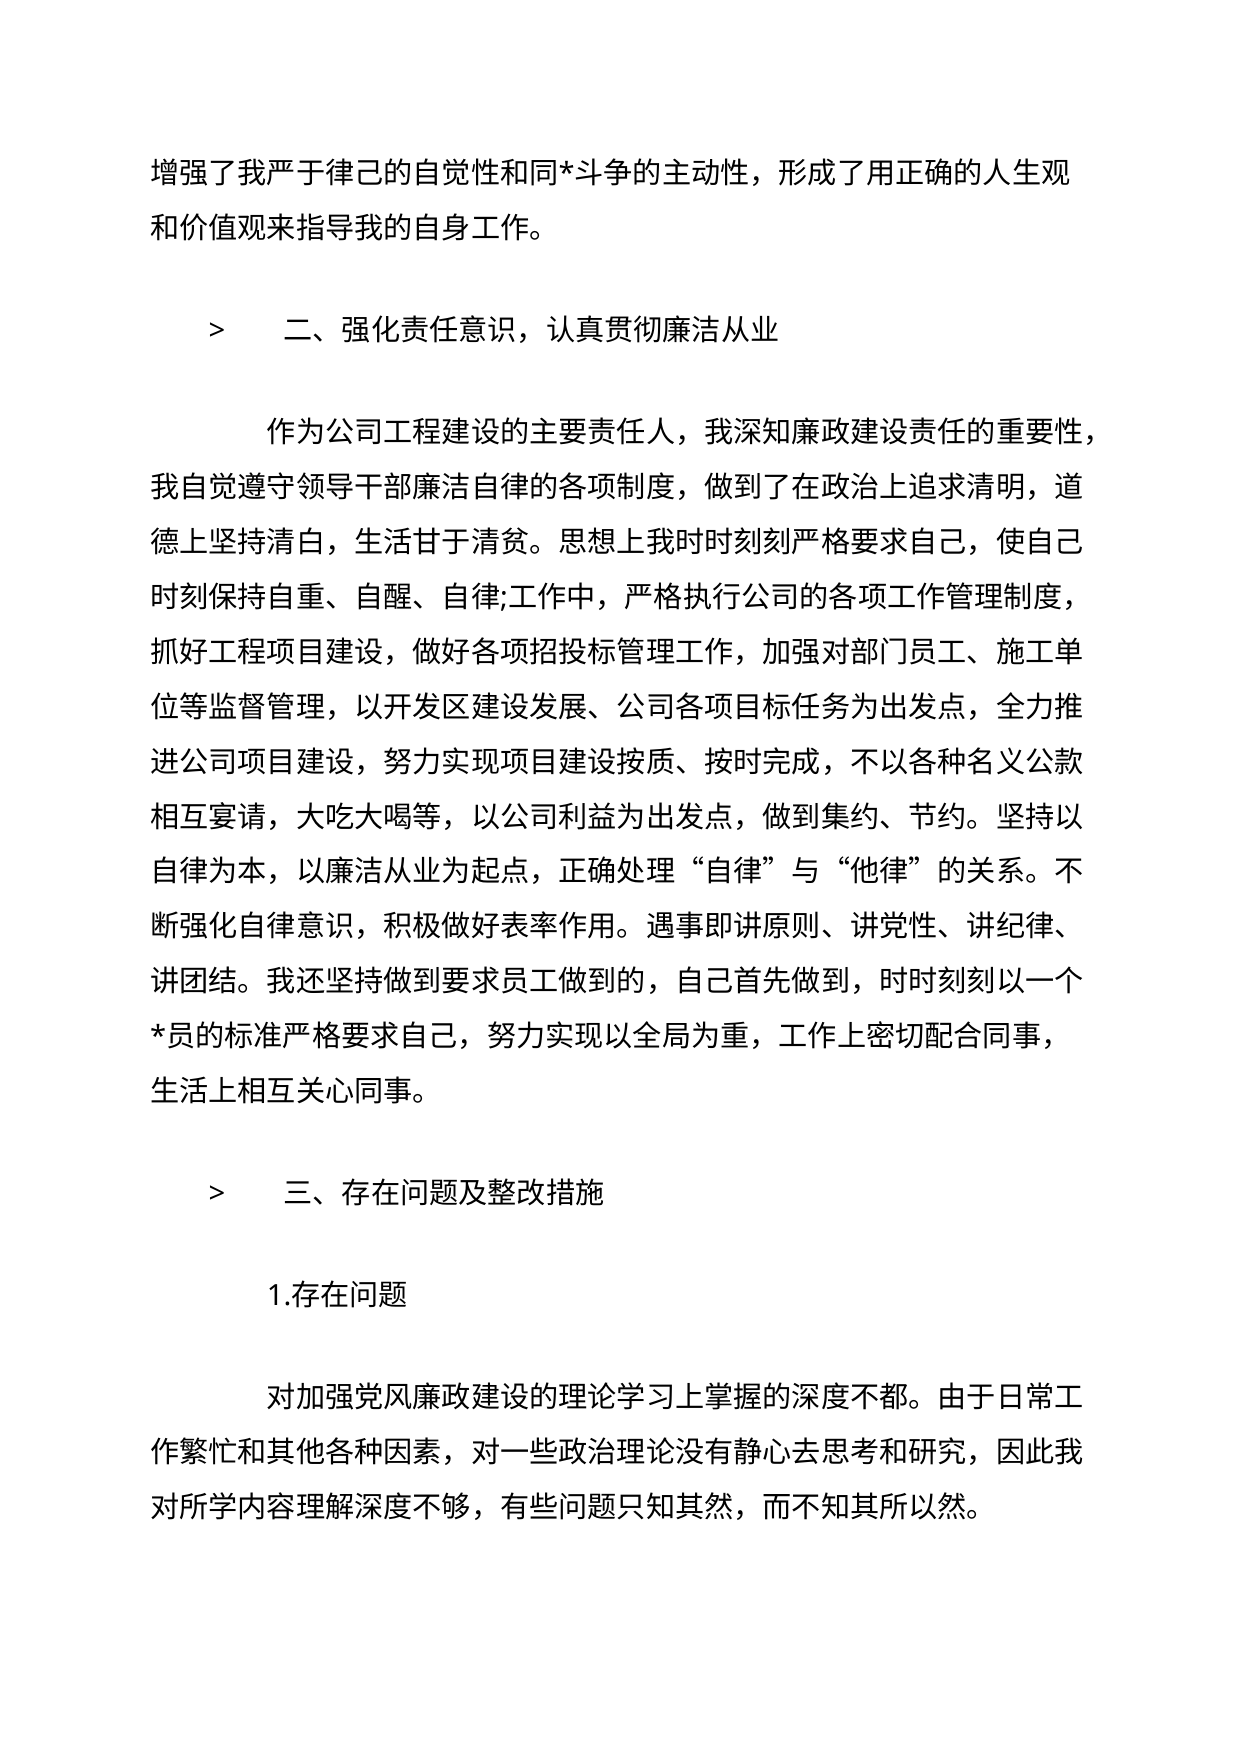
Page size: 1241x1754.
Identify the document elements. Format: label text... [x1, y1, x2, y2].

text 作为公司工程建设的主要责任人，我深知廉政建设责任的重要性，我自觉遵守领导干部廉洁自律的各项制度，做到了在政治上追求清明，道德上坚持清白，生活甘于清贫。思想上我时时刻刻严格要求自己，使自己时刻保持自重、自醒、自律;工作中，严格执行公司的各项工作管理制度，抓好工程项目建设，做好各项招投标管理工作，加强对部门员工、施工单位等监督管理，以开发区建设发展、公司各项目标任务为出发点，全力推进公司项目建设，努力实现项目建设按质、按时完成，不以各种名义公款相互宴请，大吃大喝等，以公司利益为出发点，做到集约、节约。坚持以自律为本，以廉洁从业为起点，正确处理“自律”与“他律”的关系。不断强化自律意识，积极做好表率作用。遇事即讲原则、讲党性、讲纪律、讲团结。我还坚持做到要求员工做到的，自己首先做到，时时刻刻以一个*员的标准严格要求自己，努力实现以全局为重，工作上密切配合同事，生活上相互关心同事。 [150, 409, 1090, 1110]
text > 二、强化责任意识，认真贯彻廉洁从业 [150, 307, 1090, 349]
text > 三、存在问题及整改措施 [150, 1169, 1090, 1212]
text 1.存在问题 [150, 1271, 1090, 1314]
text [150, 150, 1090, 247]
text 对加强党风廉政建设的理论学习上掌握的深度不都。由于日常工作繁忙和其他各种因素，对一些政治理论没有静心去思考和研究，因此我对所学内容理解深度不够，有些问题只知其然，而不知其所以然。 [150, 1373, 1090, 1526]
